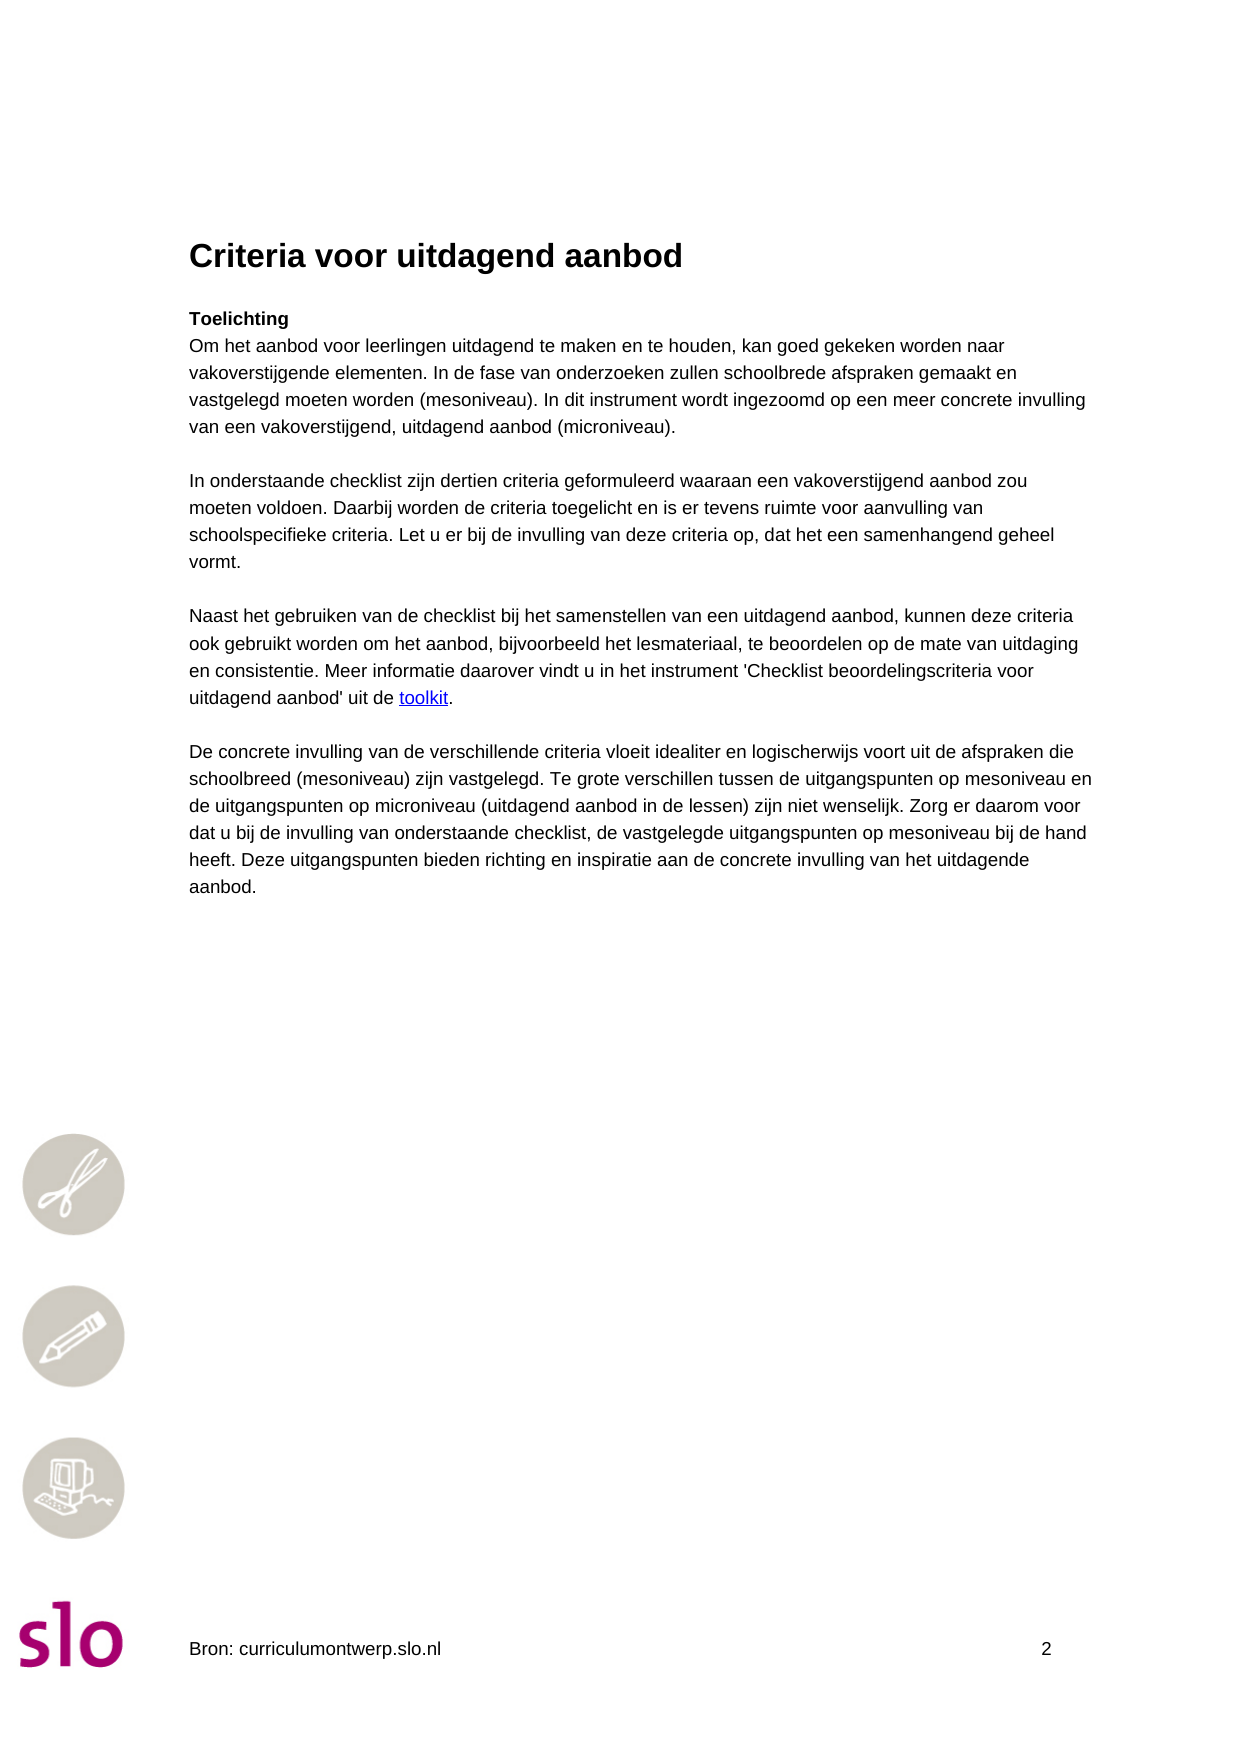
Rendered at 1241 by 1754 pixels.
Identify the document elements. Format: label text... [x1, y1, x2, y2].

picture [1, 1117, 140, 1682]
text In onderstaande checklist zijn dertien criteria geformuleerd waaraan een vakoverstijgend aanbod zou moeten voldoen. Daarbij worden de criteria toegelicht en is er tevens ruimte voor aanvulling van schoolspecifieke criteria. Let u er bij de invulling van deze criteria op, dat het een samenhangend geheel vormt. [189, 464, 1092, 573]
text Criteria voor uitdagend aanbod [189, 236, 1092, 275]
text Om het aanbod voor leerlingen uitdagend te maken en te houden, kan goed gekeken worden naar vakoverstijgende elementen. In de fase van onderzoeken zullen schoolbrede afspraken gemaakt en vastgelegd moeten worden (mesoniveau). In dit instrument wordt ingezoomd op een meer concrete invulling van een vakoverstijgend, uitdagend aanbod (microniveau). [189, 329, 1092, 437]
text Toelichting [189, 302, 1092, 329]
text De concrete invulling van de verschillende criteria vloeit idealiter en logischerwijs voort uit de afspraken die schoolbreed (mesoniveau) zijn vastgelegd. Te grote verschillen tussen de uitgangspunten op mesoniveau en de uitgangspunten op microniveau (uitdagend aanbod in de lessen) zijn niet wenselijk. Zorg er daarom voor dat u bij de invulling van onderstaande checklist, de vastgelegde uitgangspunten op mesoniveau bij de hand heeft. Deze uitgangspunten bieden richting en inspiratie aan de concrete invulling van het uitdagende aanbod. [189, 735, 1092, 898]
text Naast het gebruiken van de checklist bij het samenstellen van een uitdagend aanbod, kunnen deze criteria ook gebruikt worden om het aanbod, bijvoorbeeld het lesmateriaal, te beoordelen op de mate van uitdaging en consistentie. Meer informatie daarover vindt u in het instrument 'Checklist beoordelingscriteria voor uitdagend aanbod' uit de toolkit. [189, 600, 1092, 708]
